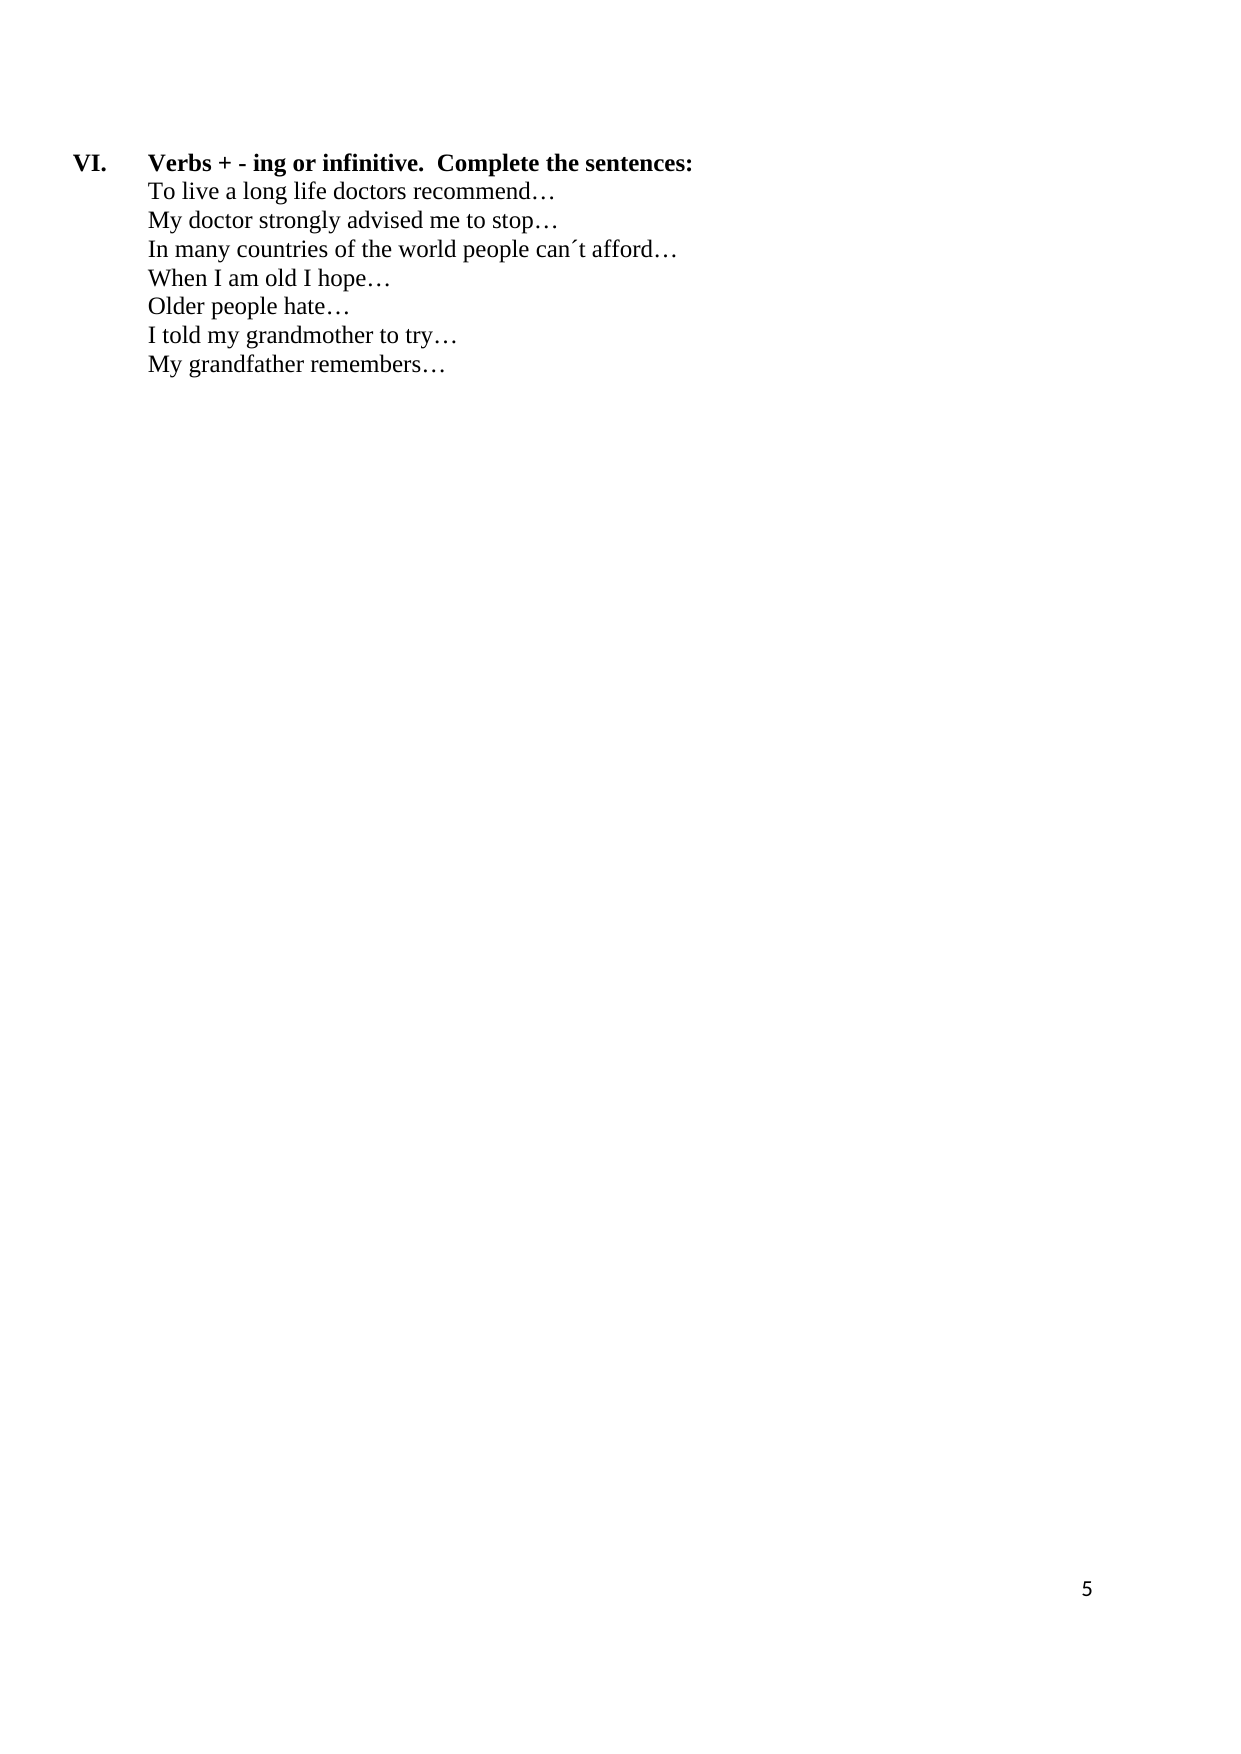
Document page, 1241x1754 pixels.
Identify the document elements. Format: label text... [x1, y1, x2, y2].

text My grandfather remembers… [148, 349, 1093, 378]
text My doctor strongly advised me to stop… [148, 205, 1093, 234]
text In many countries of the world people can´t afford… [148, 234, 1093, 263]
text When I am old I hope… [148, 263, 1093, 291]
text I told my grandmother to try… [148, 320, 1093, 349]
text To live a long life doctors recommend… [148, 176, 1093, 205]
list Verbs + - ing or infinitive. Complete the sentences: [73, 148, 1093, 176]
text Older people hate… [148, 291, 1093, 320]
